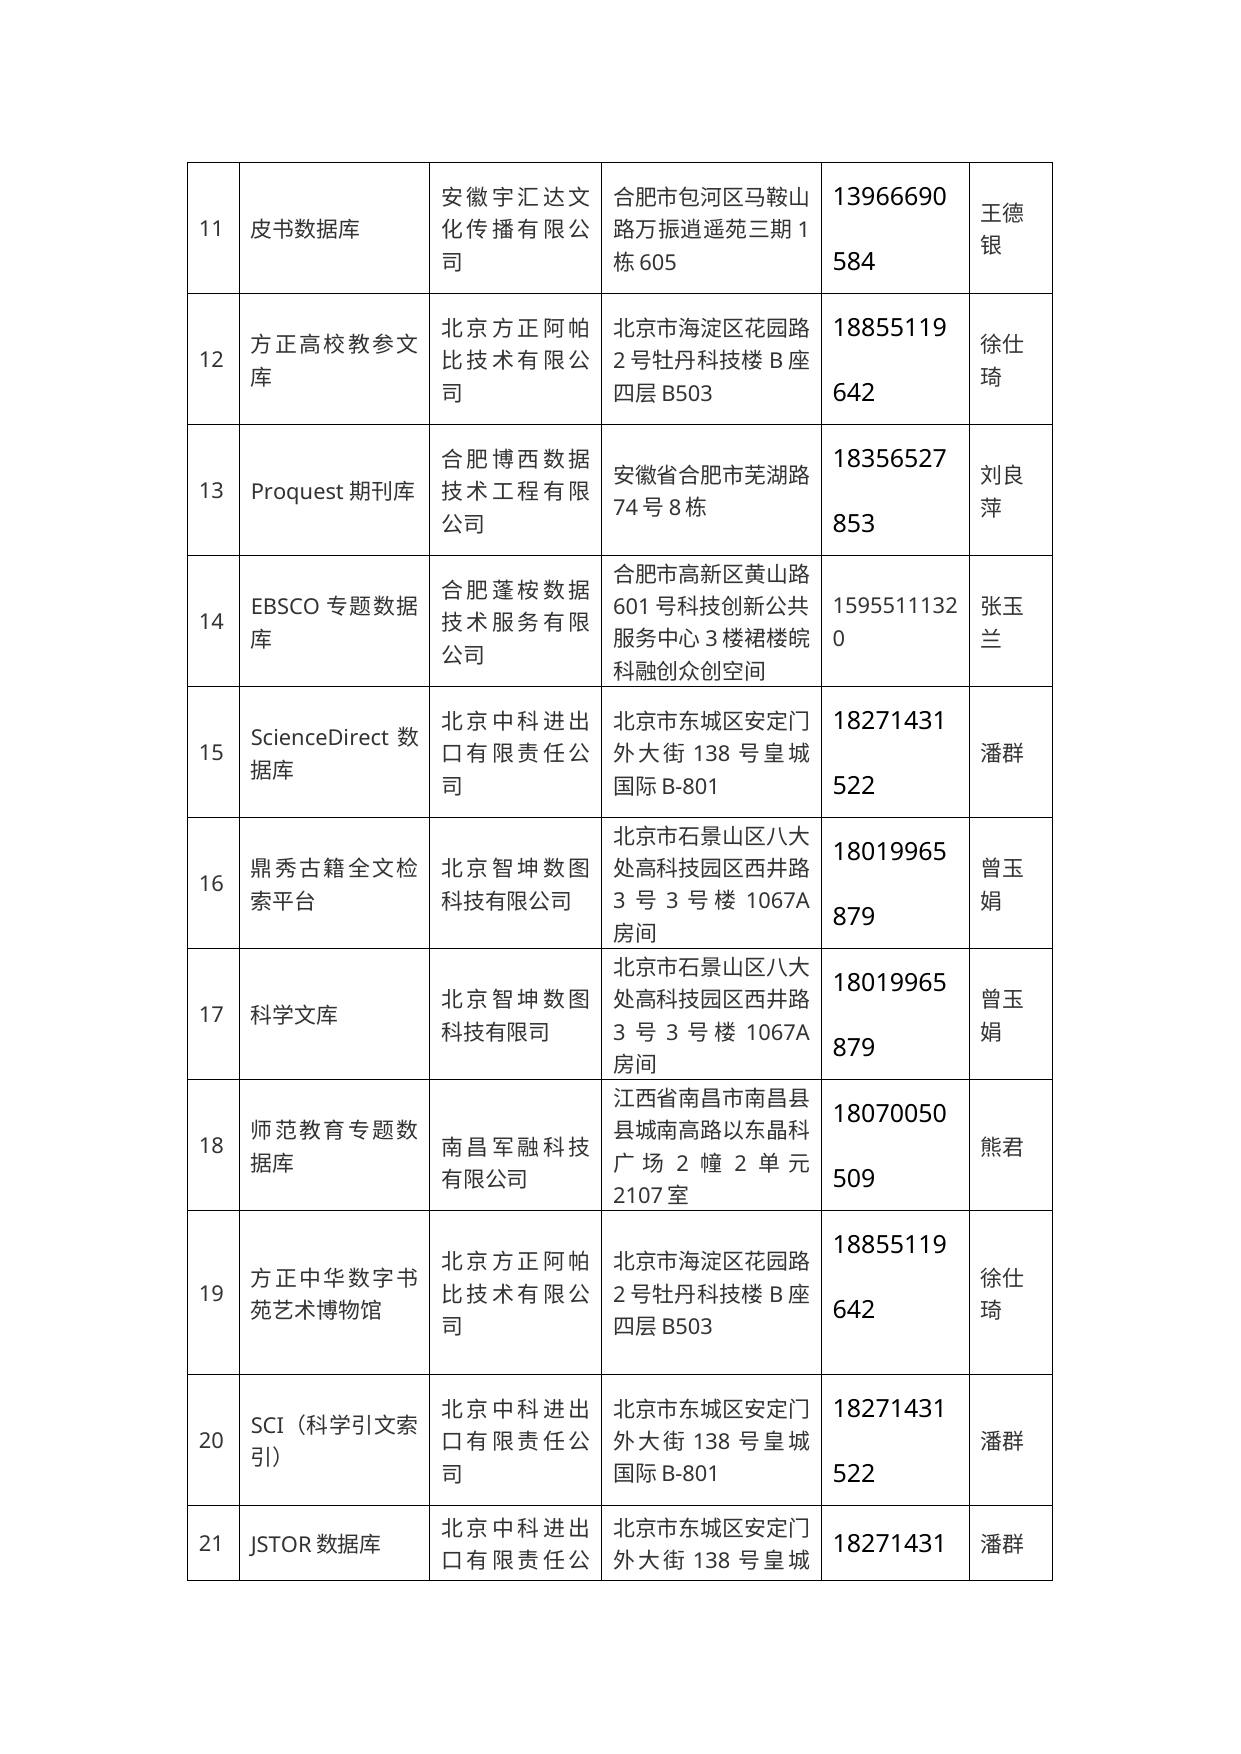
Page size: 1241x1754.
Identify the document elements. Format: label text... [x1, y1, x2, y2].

table_cell 18271431522 [822, 1375, 969, 1505]
table_cell 北京市石景山区八大处高科技园区西井路3号3号楼1067A房间 [602, 949, 821, 1079]
table_cell 安徽省合肥市芜湖路74号8栋 [602, 425, 821, 555]
table_cell 18019965879 [822, 818, 969, 948]
table_cell SCI（科学引文索引） [240, 1375, 429, 1505]
table_cell 曾玉娟 [970, 818, 1052, 948]
table_cell 北京中科进出口有限责任公司 [430, 1506, 601, 1580]
table_cell 北京方正阿帕比技术有限公司 [430, 1211, 601, 1374]
table_cell 北京市东城区安定门外大街138号皇城国际B-801 [602, 687, 821, 817]
table_cell 17 [188, 949, 239, 1079]
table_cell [602, 1506, 821, 1580]
table_cell 19 [188, 1211, 239, 1374]
table_cell 北京智坤数图科技有限公司 [430, 818, 601, 948]
table_cell 北京市海淀区花园路2号牡丹科技楼B座四层B503 [602, 1211, 821, 1374]
table_cell JSTOR数据库 [240, 1506, 429, 1580]
table_cell 潘群 [970, 1375, 1052, 1505]
table_cell 科学文库 [240, 949, 429, 1079]
table_cell 15 [188, 687, 239, 817]
table_cell 18271431522 [822, 1506, 969, 1580]
table_cell 13966690584 [822, 163, 969, 293]
table_cell 方正中华数字书苑艺术博物馆 [240, 1211, 429, 1374]
table_cell 北京中科进出口有限责任公司 [430, 687, 601, 817]
table_cell 徐仕琦 [970, 294, 1052, 424]
table_cell EBSCO专题数据库 [240, 556, 429, 686]
table_cell 合肥市包河区马鞍山路万振逍遥苑三期1栋605 [602, 163, 821, 293]
table_cell 18070050509 [822, 1080, 969, 1210]
table_cell 潘群 [970, 687, 1052, 817]
table_cell 皮书数据库 [240, 163, 429, 293]
table_cell 21 [188, 1506, 239, 1580]
table_cell Proquest 期刊库 [240, 425, 429, 555]
table_cell 18271431522 [822, 687, 969, 817]
table_cell 合肥蓬桉数据技术服务有限公司 [430, 556, 601, 686]
table_cell 北京市东城区安定门外大街138号皇城国际B-801 [602, 1375, 821, 1505]
table_cell 方正高校教参文库 [240, 294, 429, 424]
table_cell 徐仕琦 [970, 1211, 1052, 1374]
table_cell 江西省南昌市南昌县县城南高路以东晶科广场2幢2单元2107室 [602, 1080, 821, 1210]
table_cell 合肥市高新区黄山路601号科技创新公共服务中心3楼裙楼皖科融创众创空间 [602, 556, 821, 686]
table_cell 鼎秀古籍全文检索平台 [240, 818, 429, 948]
table_cell 18019965879 [822, 949, 969, 1079]
table_cell 北京市石景山区八大处高科技园区西井路3号3号楼1067A房间 [602, 818, 821, 948]
table_cell 12 [188, 294, 239, 424]
table_cell 师范教育专题数据库 [240, 1080, 429, 1210]
table_cell 北京智坤数图科技有限司 [430, 949, 601, 1079]
table_cell 14 [188, 556, 239, 686]
table_cell 刘良萍 [970, 425, 1052, 555]
table_cell 合肥博西数据技术工程有限公司 [430, 425, 601, 555]
table_cell 北京中科进出口有限责任公司 [430, 1375, 601, 1505]
table_cell 张玉兰 [970, 556, 1052, 686]
table_cell 18 [188, 1080, 239, 1210]
table_cell 15955111320 [822, 556, 969, 686]
table_cell 16 [188, 818, 239, 948]
table_cell 安徽宇汇达文化传播有限公司 [430, 163, 601, 293]
table_cell 18356527853 [822, 425, 969, 555]
table_cell 北京市海淀区花园路2号牡丹科技楼B座四层B503 [602, 294, 821, 424]
table_cell 潘群 [970, 1506, 1052, 1580]
table_cell 王德银 [970, 163, 1052, 293]
table_cell 13 [188, 425, 239, 555]
table_cell 南昌军融科技有限公司 [430, 1080, 601, 1210]
table_cell 北京方正阿帕比技术有限公司 [430, 294, 601, 424]
table_cell 11 [188, 163, 239, 293]
table_cell 曾玉娟 [970, 949, 1052, 1079]
table_cell 熊君 [970, 1080, 1052, 1210]
table_cell ScienceDirect数据库 [240, 687, 429, 817]
table_cell 18855119642 [822, 294, 969, 424]
table_cell 20 [188, 1375, 239, 1505]
table_cell 18855119642 [822, 1211, 969, 1374]
